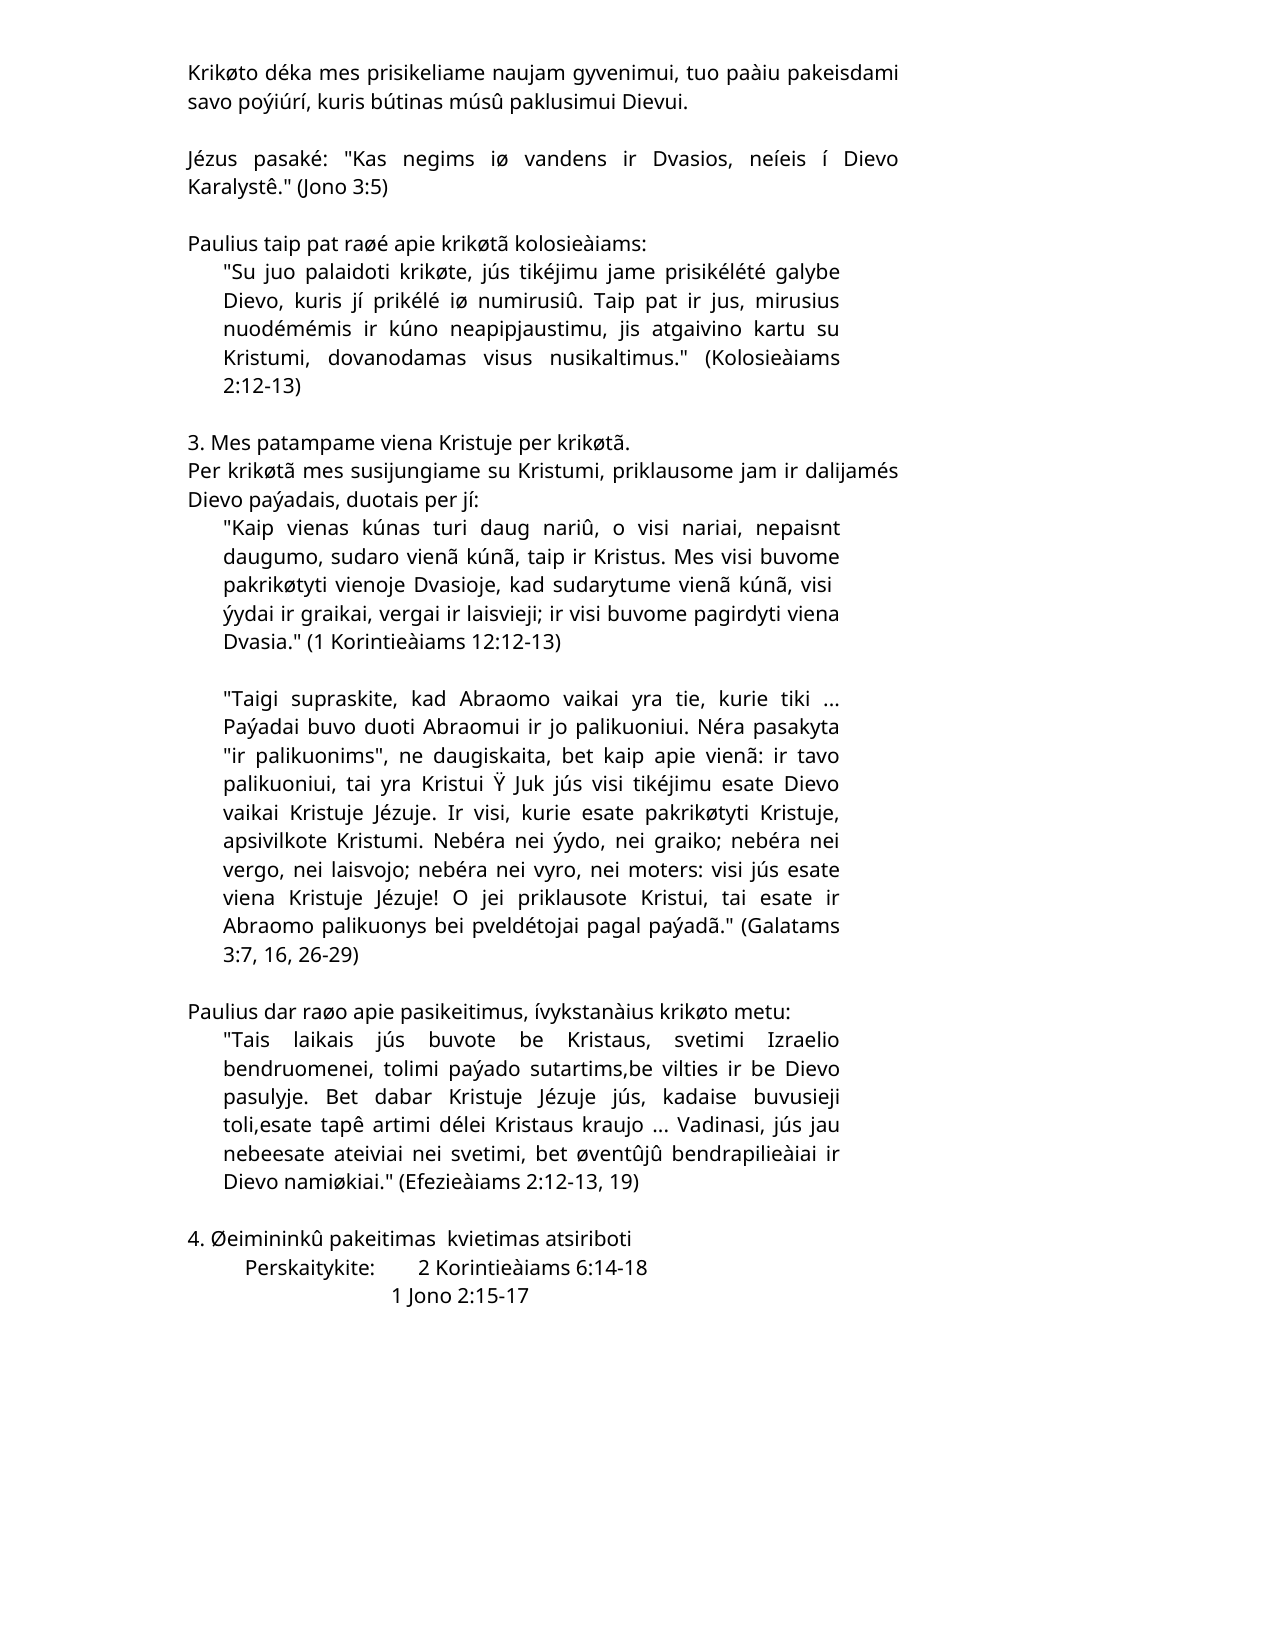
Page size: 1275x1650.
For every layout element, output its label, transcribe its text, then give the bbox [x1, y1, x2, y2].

text "Taigi supraskite, kad Abraomo vaikai yra tie, kurie tiki ... Paýadai buvo duoti Abraomui ir jo palikuoniui. Néra pasakyta "ir palikuonims", ne daugiskaita, bet kaip apie vienã: ir tavo palikuoniui, tai yra Kristui Ÿ Juk jús visi tikéjimu esate Dievo vaikai Kristuje Jézuje. Ir visi, kurie esate pakrikøtyti Kristuje, apsivilkote Kristumi. Nebéra nei ýydo, nei graiko; nebéra nei vergo, nei laisvojo; nebéra nei vyro, nei moters: visi jús esate viena Kristuje Jézuje! O jei priklausote Kristui, tai esate ir Abraomo palikuonys bei pveldétojai pagal paýadã." (Galatams 3:7, 16, 26-29) [223, 684, 841, 968]
text Per krikøtã mes susijungiame su Kristumi, priklausome jam ir dalijamés Dievo paýadais, duotais per jí: [187, 457, 900, 513]
text Jézus pasaké: "Kas negims iø vandens ir Dvasios, neíeis í Dievo Karalystê." (Jono 3:5) [187, 144, 900, 201]
text "Kaip vienas kúnas turi daug nariû, o visi nariai, nepaisnt daugumo, sudaro vienã kúnã, taip ir Kristus. Mes visi buvome pakrikøtyti vienoje Dvasioje, kad sudarytume vienã kúnã, visi ­ ýydai ir graikai, vergai ir laisvieji; ir visi buvome pagirdyti viena Dvasia." (1 Korintieàiams 12:12-13) [223, 513, 841, 656]
text "Tais laikais jús buvote be Kristaus, svetimi Izraelio bendruomenei, tolimi paýado sutartims,be vilties ir be Dievo pasulyje. Bet dabar Kristuje Jézuje jús, kadaise buvusieji toli,esate tapê artimi délei Kristaus kraujo ... Vadinasi, jús jau nebeesate ateiviai nei svetimi, bet øventûjû bendrapilieàiai ir Dievo namiøkiai." (Efezieàiams 2:12-13, 19) [223, 1025, 841, 1196]
text 3. Mes patampame viena Kristuje per krikøtã. [187, 428, 900, 457]
text 1 Jono 2:15-17 [223, 1281, 841, 1310]
text Paulius taip pat raøé apie krikøtã kolosieàiams: [187, 229, 900, 257]
text 4. Øeimininkû pakeitimas ­ kvietimas atsiriboti [187, 1224, 900, 1253]
text Paulius dar raøo apie pasikeitimus, ívykstanàius krikøto metu: [187, 997, 900, 1025]
text Krikøto déka mes prisikeliame naujam gyvenimui, tuo paàiu pakeisdami savo poýiúrí, kuris bútinas músû paklusimui Dievui. [187, 58, 900, 115]
text Perskaitykite: 2 Korintieàiams 6:14-18 [223, 1253, 841, 1281]
text "Su juo palaidoti krikøte, jús tikéjimu jame prisikélété galybe Dievo, kuris jí prikélé iø numirusiû. Taip pat ir jus, mirusius nuodémémis ir kúno neapipjaustimu, jis atgaivino kartu su Kristumi, dovanodamas visus nusikaltimus." (Kolosieàiams 2:12-13) [223, 257, 841, 400]
